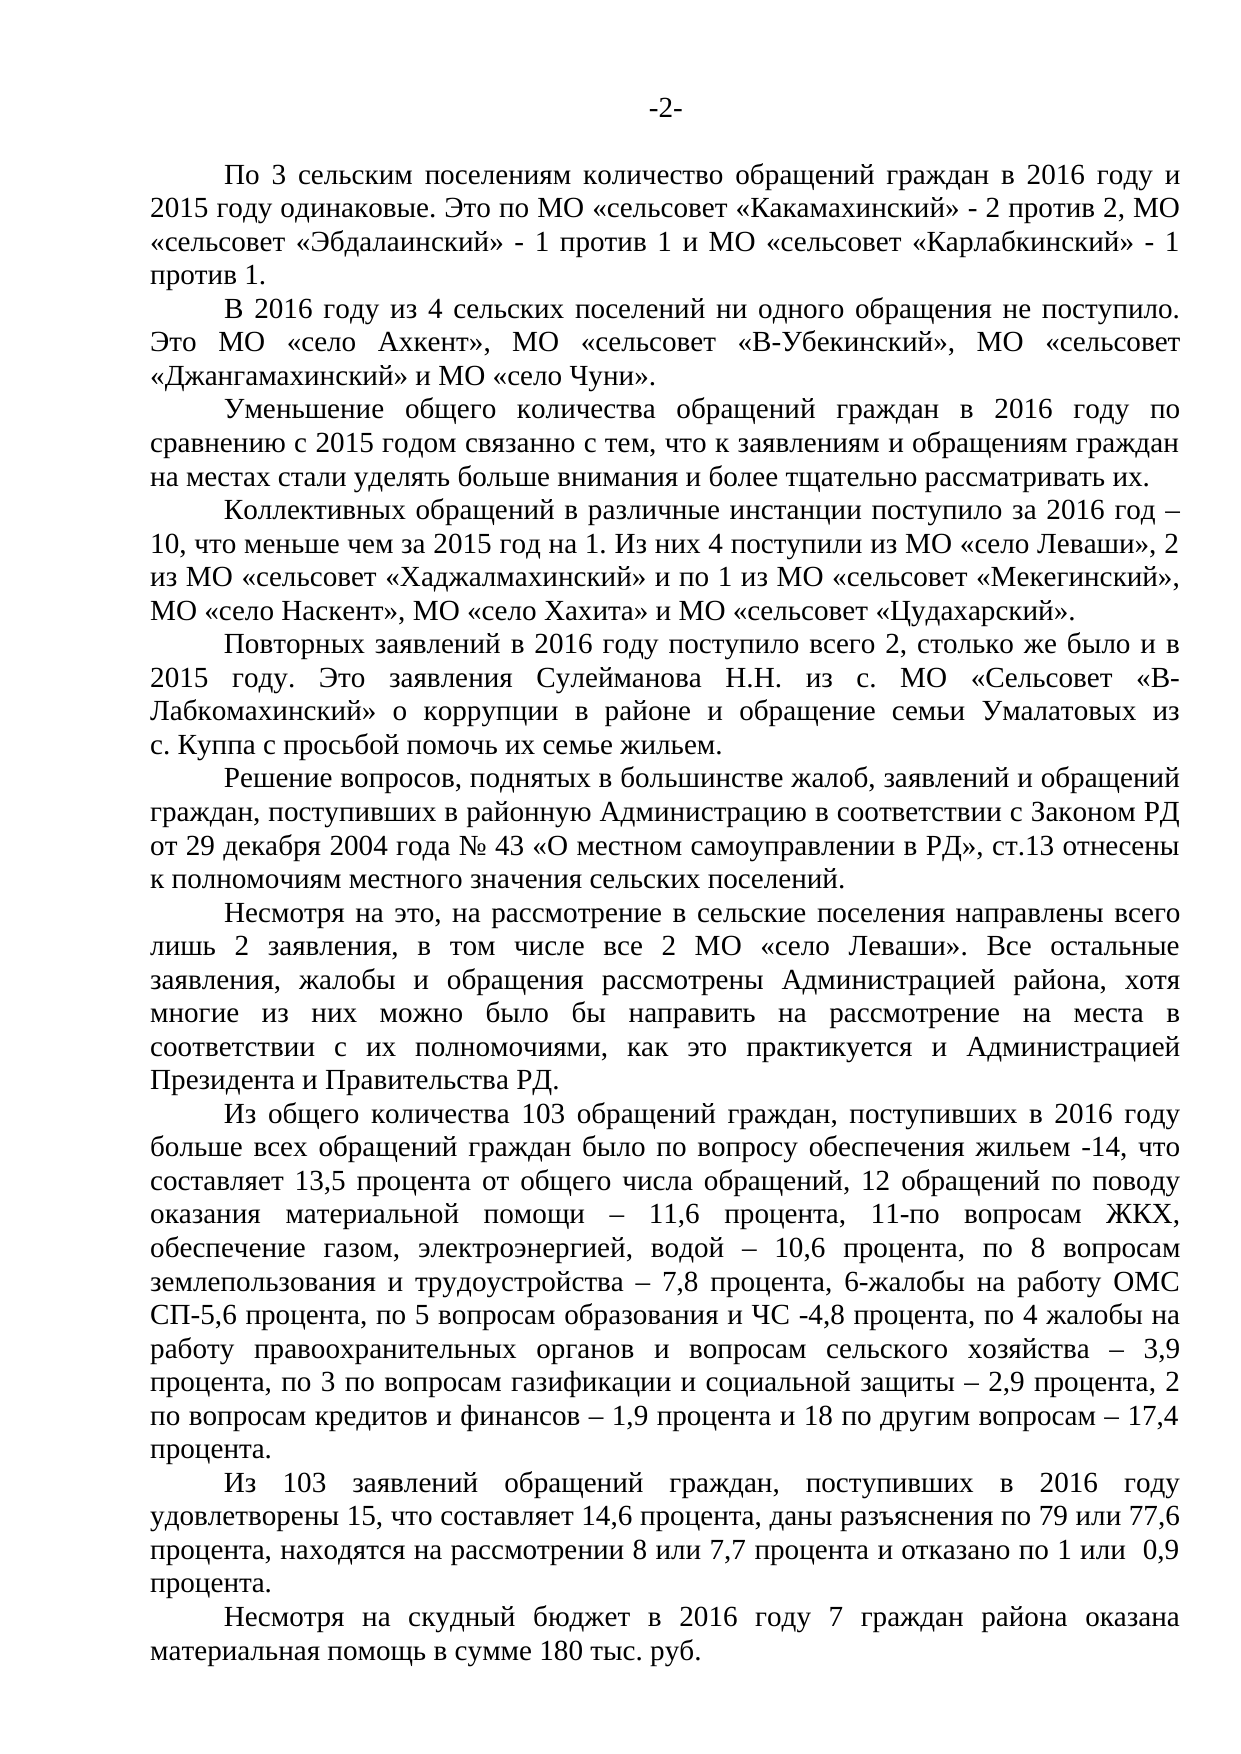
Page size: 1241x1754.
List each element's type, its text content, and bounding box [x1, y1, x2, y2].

text В 2016 году из 4 сельских поселений ни одного обращения не поступило. Это МО «село Ахкент», МО «сельсовет «В-Убекинский», МО «сельсовет «Джангамахинский» и МО «село Чуни». [150, 291, 1181, 392]
text -2- [150, 90, 1181, 123]
text Решение вопросов, поднятых в большинстве жалоб, заявлений и обращений граждан, поступивших в районную Администрацию в соответствии с Законом РД от 29 декабря 2004 года № 43 «О местном самоуправлении в РД», ст.13 отнесены к полномочиям местного значения сельских поселений. [150, 761, 1181, 895]
text Коллективных обращений в различные инстанции поступило за 2016 год – 10, что меньше чем за 2015 год на 1. Из них 4 поступили из МО «село Леваши», 2 из МО «сельсовет «Хаджалмахинский» и по 1 из МО «сельсовет «Мекегинский», МО «село Наскент», МО «село Хахита» и МО «сельсовет «Цудахарский». [150, 492, 1181, 626]
text По 3 сельским поселениям количество обращений граждан в 2016 году и 2015 году одинаковые. Это по МО «сельсовет «Какамахинский» - 2 против 2, МО «сельсовет «Эбдалаинский» - 1 против 1 и МО «сельсовет «Карлабкинский» - 1 против 1. [150, 157, 1181, 291]
text Повторных заявлений в 2016 году поступило всего 2, столько же было и в 2015 году. Это заявления Сулейманова Н.Н. из с. МО «Сельсовет «В-Лабкомахинский» о коррупции в районе и обращение семьи Умалатовых из с. Куппа с просьбой помочь их семье жильем. [150, 626, 1181, 761]
text Несмотря на скудный бюджет в 2016 году 7 граждан района оказана материальная помощь в сумме 180 тыс. руб. [150, 1599, 1181, 1666]
text Уменьшение общего количества обращений граждан в 2016 году по сравнению с 2015 годом связанно с тем, что к заявлениям и обращениям граждан на местах стали уделять больше внимания и более тщательно рассматривать их. [150, 392, 1181, 492]
text Несмотря на это, на рассмотрение в сельские поселения направлены всего лишь 2 заявления, в том числе все 2 МО «село Леваши». Все остальные заявления, жалобы и обращения рассмотрены Администрацией района, хотя многие из них можно было бы направить на рассмотрение на места в соответствии с их полномочиями, как это практикуется и Администрацией Президента и Правительства РД. [150, 895, 1181, 1096]
text Из 103 заявлений обращений граждан, поступивших в 2016 году удовлетворены 15, что составляет 14,6 процента, даны разъяснения по 79 или 77,6 процента, находятся на рассмотрении 8 или 7,7 процента и отказано по 1 или 0,9 процента. [150, 1465, 1181, 1599]
text Из общего количества 103 обращений граждан, поступивших в 2016 году больше всех обращений граждан было по вопросу обеспечения жильем -14, что составляет 13,5 процента от общего числа обращений, 12 обращений по поводу оказания материальной помощи – 11,6 процента, 11-по вопросам ЖКХ, обеспечение газом, электроэнергией, водой – 10,6 процента, по 8 вопросам землепользования и трудоустройства – 7,8 процента, 6-жалобы на работу ОМС СП-5,6 процента, по 5 вопросам образования и ЧС -4,8 процента, по 4 жалобы на работу правоохранительных органов и вопросам сельского хозяйства – 3,9 процента, по 3 по вопросам газификации и социальной защиты – 2,9 процента, 2 по вопросам кредитов и финансов – 1,9 процента и 18 по другим вопросам – 17,4 процента. [150, 1096, 1181, 1465]
